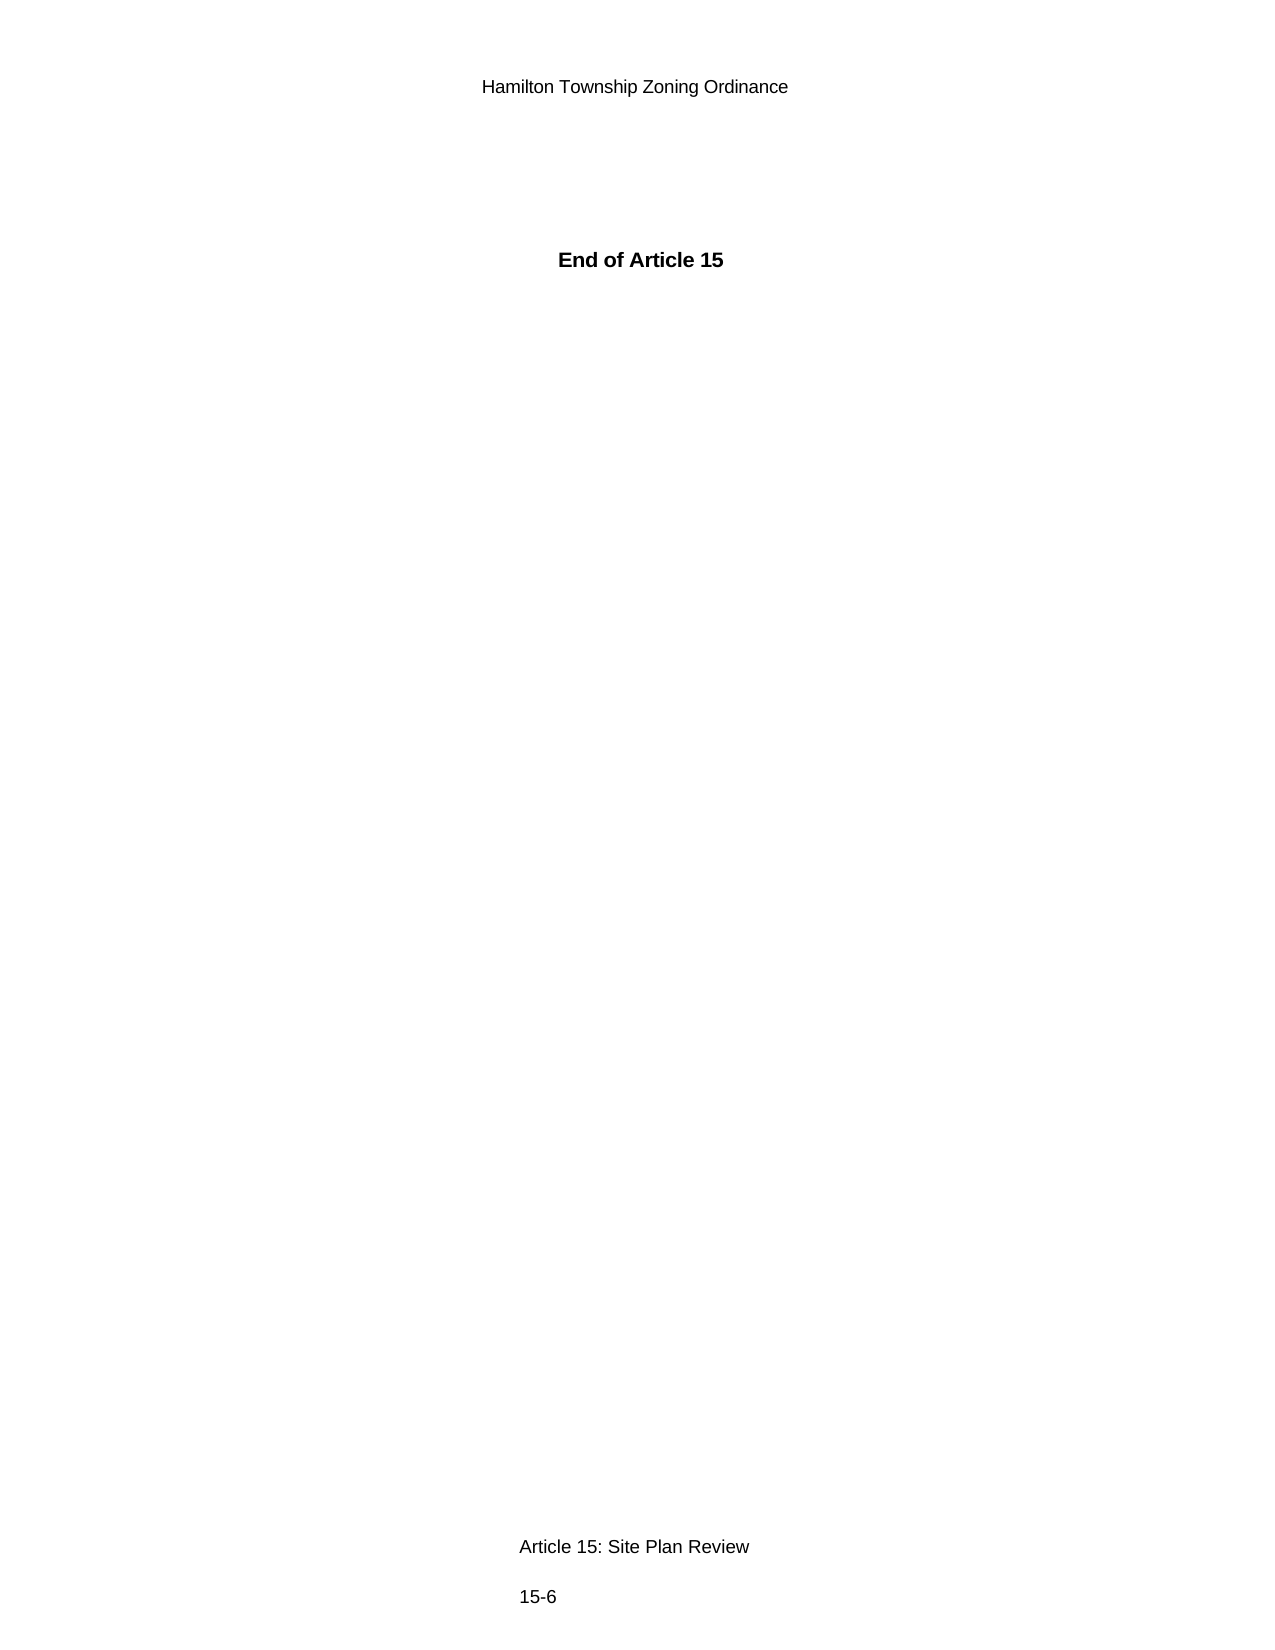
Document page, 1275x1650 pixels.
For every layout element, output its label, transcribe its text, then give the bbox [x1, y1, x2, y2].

text End of Article 15 [482, 252, 800, 272]
